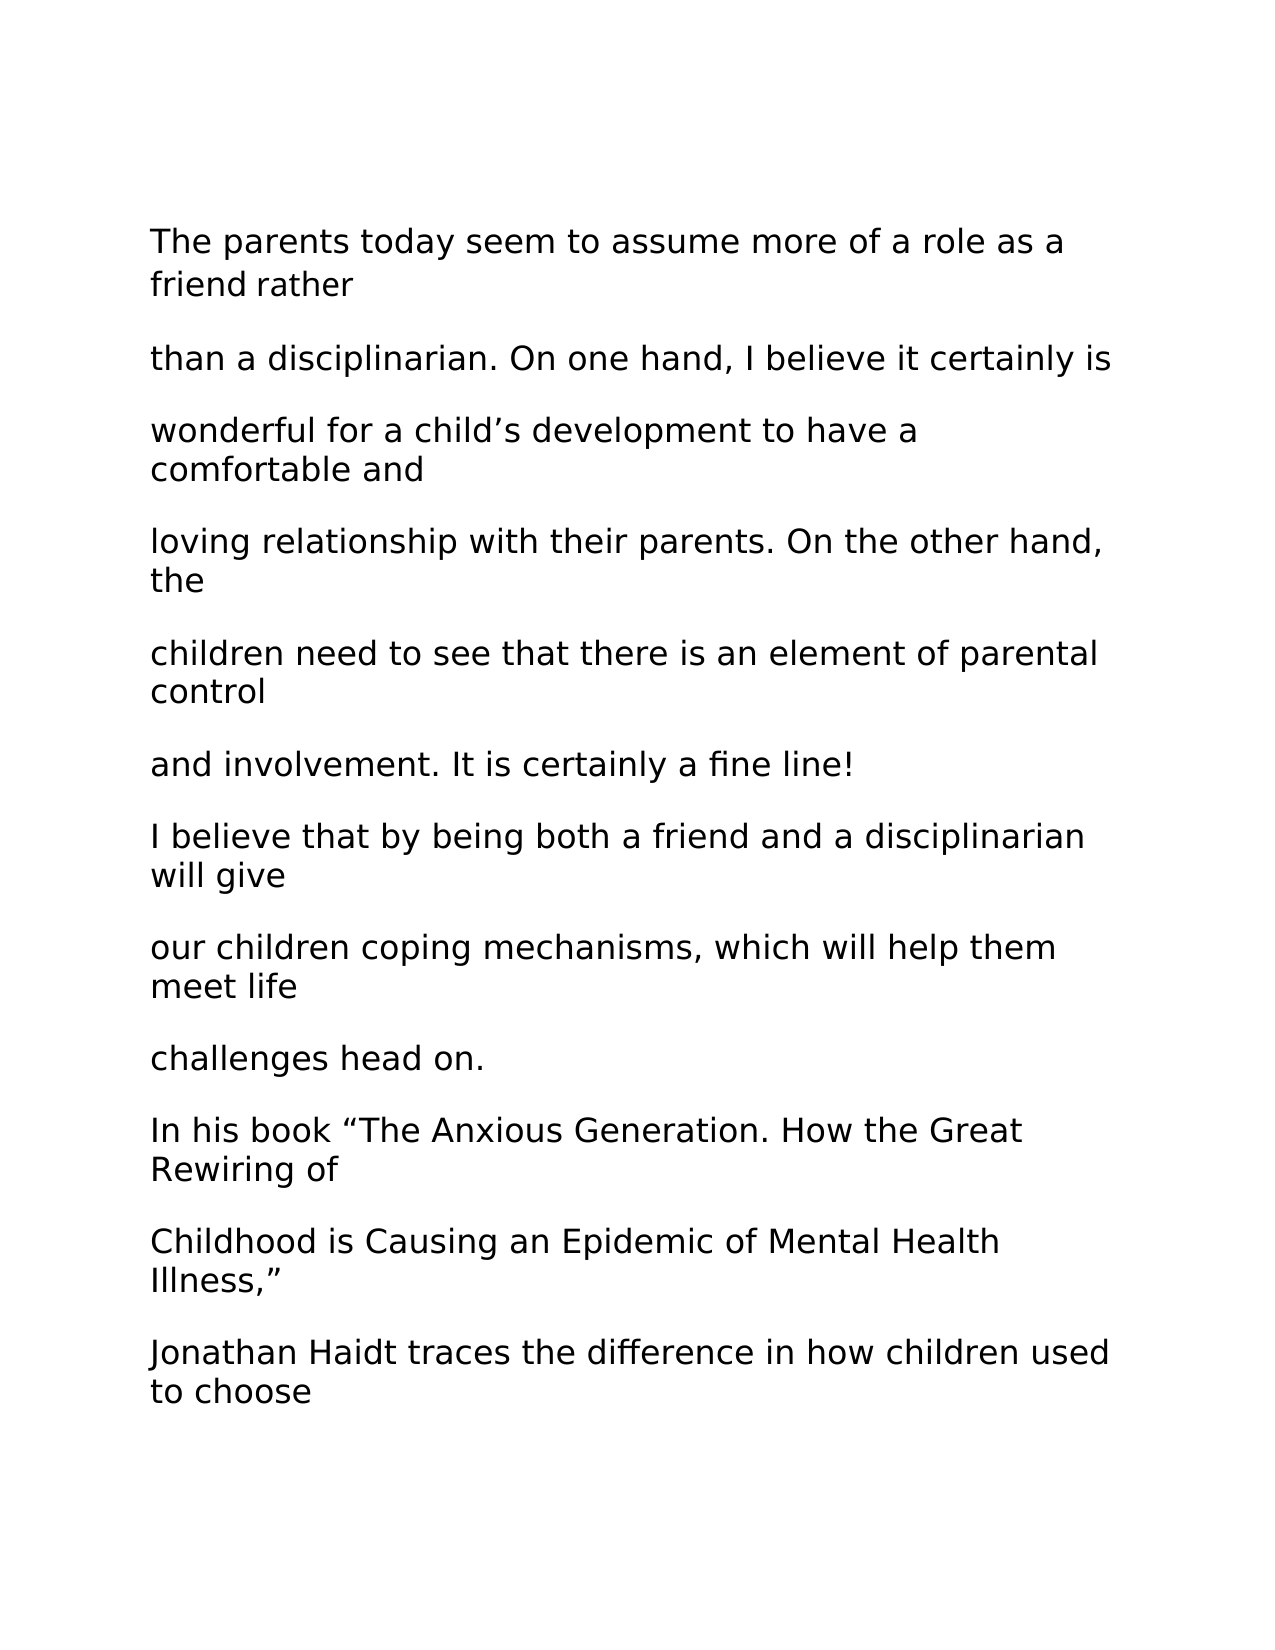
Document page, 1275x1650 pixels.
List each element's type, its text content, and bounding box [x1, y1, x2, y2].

text than a disciplinarian. On one hand, I believe it certainly is [150, 340, 1125, 379]
text our children coping mechanisms, which will help them meet life [150, 928, 1125, 1006]
text I believe that by being both a friend and a disciplinarian will give [150, 817, 1125, 895]
text wonderful for a child’s development to have a comfortable and [150, 412, 1125, 490]
text Jonathan Haidt traces the difference in how children used to choose [150, 1334, 1125, 1411]
text Childhood is Causing an Epidemic of Mental Health Illness,” [150, 1223, 1125, 1300]
text In his book “The Anxious Generation. How the Great Rewiring of [150, 1112, 1125, 1189]
text loving relationship with their parents. On the other hand, the [150, 523, 1125, 601]
text challenges head on. [150, 1039, 1125, 1078]
text The parents today seem to assume more of a role as a friend rather [150, 222, 1125, 306]
text children need to see that there is an element of parental control [150, 634, 1125, 712]
text and involvement. It is certainly a fine line! [150, 745, 1125, 784]
